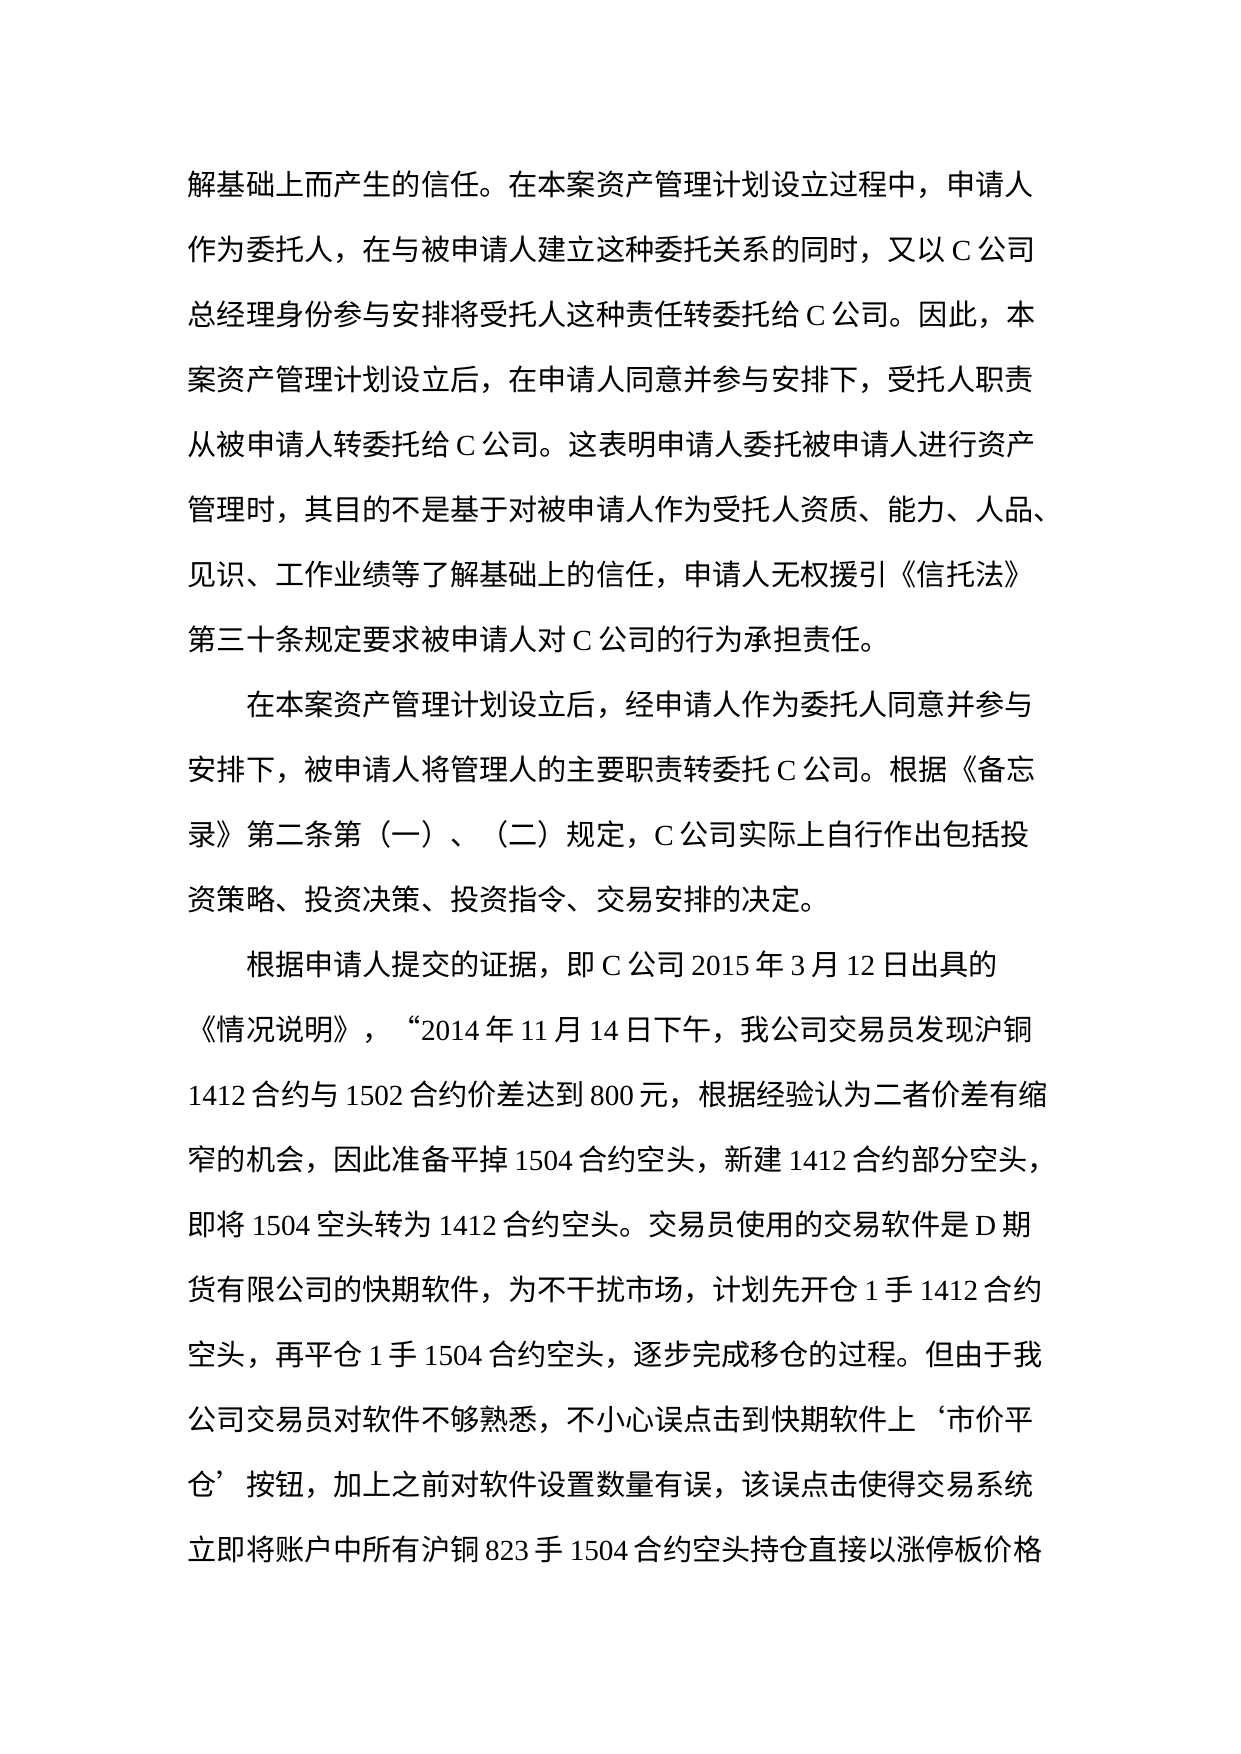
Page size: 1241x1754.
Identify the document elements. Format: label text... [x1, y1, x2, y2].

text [187, 930, 1053, 1580]
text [187, 150, 1053, 670]
text 在本案资产管理计划设立后，经申请人作为委托人同意并参与安排下，被申请人将管理人的主要职责转委托C公司。根据《备忘录》第二条第（一）、（二）规定，C公司实际上自行作出包括投资策略、投资决策、投资指令、交易安排的决定。 [187, 670, 1053, 930]
